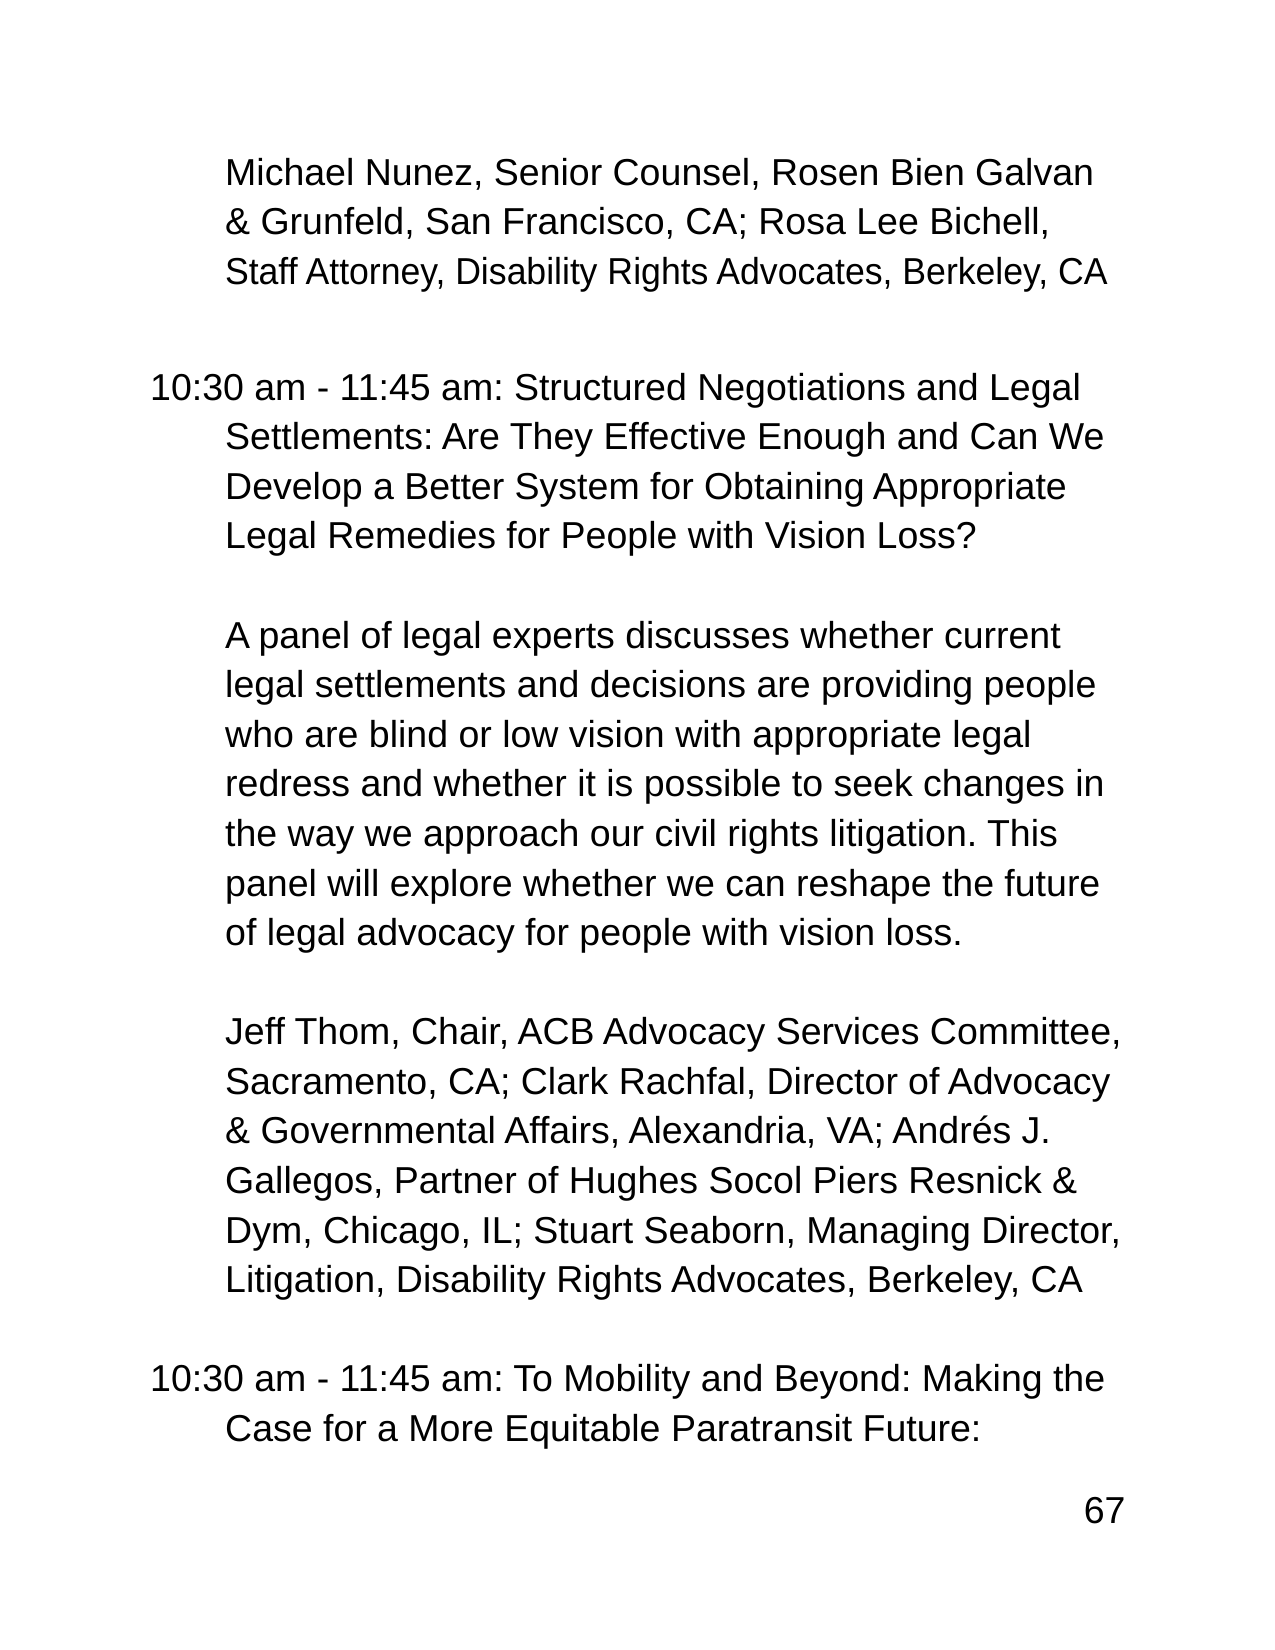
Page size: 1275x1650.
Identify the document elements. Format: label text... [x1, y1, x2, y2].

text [150, 150, 1125, 292]
text 10:30 am - 11:45 am: Structured Negotiations and Legal Settlements: Are They Effective Enough and Can We Develop a Better System for Obtaining Appropriate Legal Remedies for People with Vision Loss? A panel of legal experts discusses whether current legal settlements and decisions are providing people who are blind or low vision with appropriate legal redress and whether it is possible to seek changes in the way we approach our civil rights litigation. This panel will explore whether we can reshape the future of legal advocacy for people with vision loss. Jeff Thom, Chair, ACB Advocacy Services Committee, Sacramento, CA; Clark Rachfal, Director of Advocacy & Governmental Affairs, Alexandria, VA; Andrés J. Gallegos, Partner of Hughes Socol Piers Resnick & Dym, Chicago, IL; Stuart Seaborn, Managing Director, Litigation, Disability Rights Advocates, Berkeley, CA [150, 365, 1125, 1301]
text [150, 1357, 1125, 1449]
